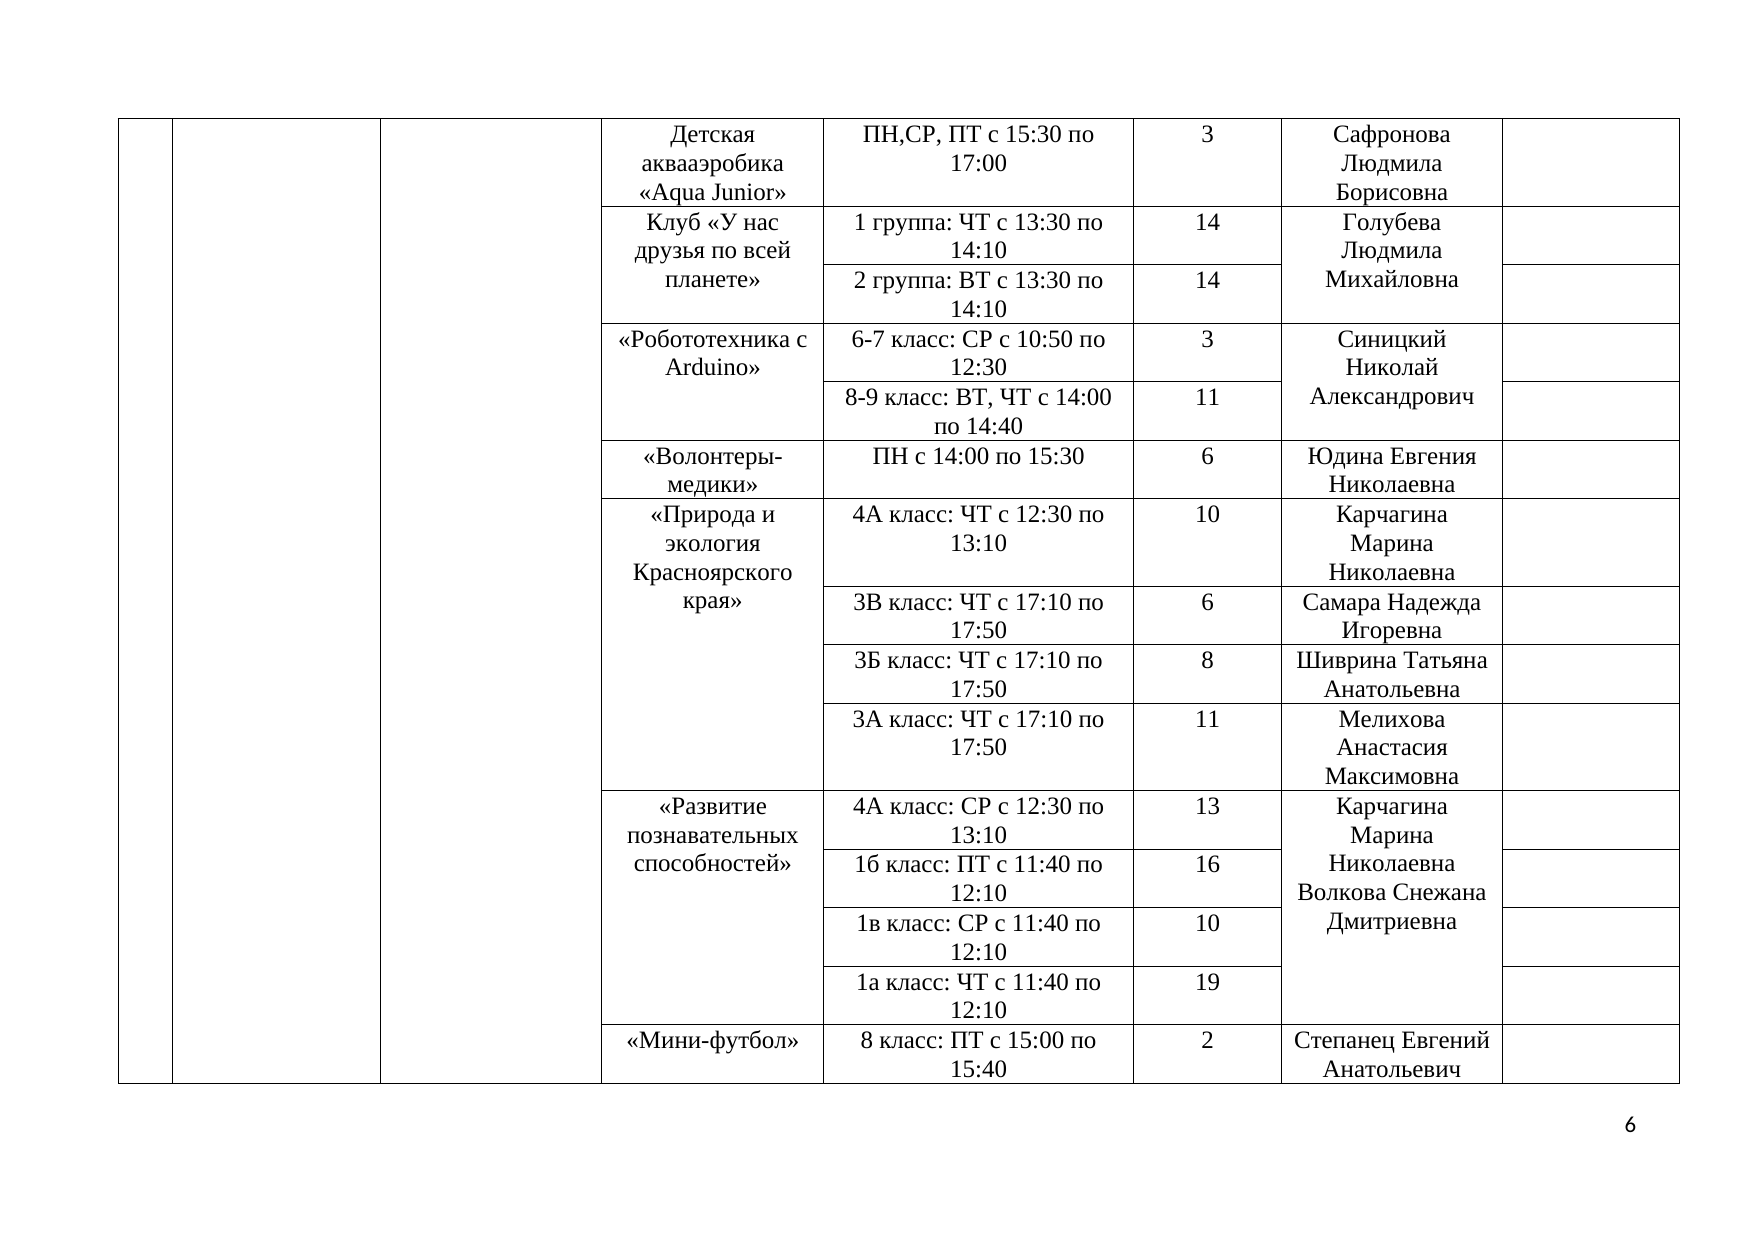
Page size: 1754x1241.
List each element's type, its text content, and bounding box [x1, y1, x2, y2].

table_cell «Робототехника с Arduino» [602, 324, 823, 440]
table_cell Детская аквааэробика «Aqua Junior» [602, 119, 823, 206]
table_cell Карчагина Марина Николаевна [1282, 499, 1502, 586]
table_cell [1503, 908, 1679, 966]
table_cell «Природа и экология Красноярского края» [602, 499, 823, 790]
table_cell [1503, 499, 1679, 586]
table_cell 4А класс: СР с 12:30 по 13:10 [824, 791, 1133, 848]
table_cell 6 [1134, 441, 1281, 498]
table_cell 3А класс: ЧТ с 17:10 по 17:50 [824, 704, 1133, 790]
table_cell 13 [1134, 791, 1281, 848]
table_cell 8-9 класс: ВТ, ЧТ с 14:00 по 14:40 [824, 382, 1133, 440]
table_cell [1282, 1025, 1502, 1083]
table_cell 11 [1134, 704, 1281, 790]
table_cell 11 [1134, 382, 1281, 440]
table_cell [1503, 441, 1679, 498]
table_cell Сафронова Людмила Борисовна [1282, 119, 1502, 206]
table_cell 2 [1134, 1025, 1281, 1083]
table_cell [1503, 324, 1679, 381]
table_cell 8 [1134, 645, 1281, 703]
table_cell [1503, 704, 1679, 790]
table_cell [1503, 119, 1679, 206]
table_cell 1б класс: ПТ с 11:40 по 12:10 [824, 850, 1133, 907]
table_cell 1а класс: ЧТ с 11:40 по 12:10 [824, 967, 1133, 1024]
table_cell «Развитие познавательных способностей» [602, 791, 823, 1024]
table_cell [1503, 1025, 1679, 1083]
table_cell [1503, 850, 1679, 907]
table_cell 3Б класс: ЧТ с 17:10 по 17:50 [824, 645, 1133, 703]
table_cell 19 [1134, 967, 1281, 1024]
table_cell [1503, 587, 1679, 644]
table_cell 3 [1134, 119, 1281, 206]
table_cell [1503, 265, 1679, 323]
table_cell [1503, 791, 1679, 848]
table_cell Самара Надежда Игоревна [1282, 587, 1502, 644]
table_cell Голубева Людмила Михайловна [1282, 207, 1502, 323]
table_cell Клуб «У нас друзья по всей планете» [602, 207, 823, 323]
table_cell 2 группа: ВТ с 13:30 по 14:10 [824, 265, 1133, 323]
table_cell ПН с 14:00 по 15:30 [824, 441, 1133, 498]
table_cell «Волонтеры-медики» [602, 441, 823, 498]
table_cell 16 [1134, 850, 1281, 907]
table_cell 8 класс: ПТ с 15:00 по 15:40 [824, 1025, 1133, 1083]
table_cell Шиврина Татьяна Анатольевна [1282, 645, 1502, 703]
table_cell «Мини-футбол» [602, 1025, 823, 1083]
table_cell 10 [1134, 499, 1281, 586]
table_cell 3В класс: ЧТ с 17:10 по 17:50 [824, 587, 1133, 644]
table_cell 3 [1134, 324, 1281, 381]
table_cell Синицкий Николай Александрович [1282, 324, 1502, 440]
table_cell [1503, 967, 1679, 1024]
table_cell 4А класс: ЧТ с 12:30 по 13:10 [824, 499, 1133, 586]
table_cell Юдина Евгения Николаевна [1282, 441, 1502, 498]
table_cell 1 группа: ЧТ с 13:30 по 14:10 [824, 207, 1133, 264]
table_cell 10 [1134, 908, 1281, 966]
table_cell ПН,СР, ПТ с 15:30 по 17:00 [824, 119, 1133, 206]
table_cell [1503, 207, 1679, 264]
table_cell Мелихова Анастасия Максимовна [1282, 704, 1502, 790]
table_cell 14 [1134, 207, 1281, 264]
table_cell [1503, 645, 1679, 703]
table_cell Карчагина Марина Николаевна Волкова Снежана Дмитриевна [1282, 791, 1502, 1024]
table_cell 6 [1134, 587, 1281, 644]
table_cell 1в класс: СР с 11:40 по 12:10 [824, 908, 1133, 966]
table_cell 6-7 класс: СР с 10:50 по 12:30 [824, 324, 1133, 381]
table_cell [1503, 382, 1679, 440]
table_cell 14 [1134, 265, 1281, 323]
